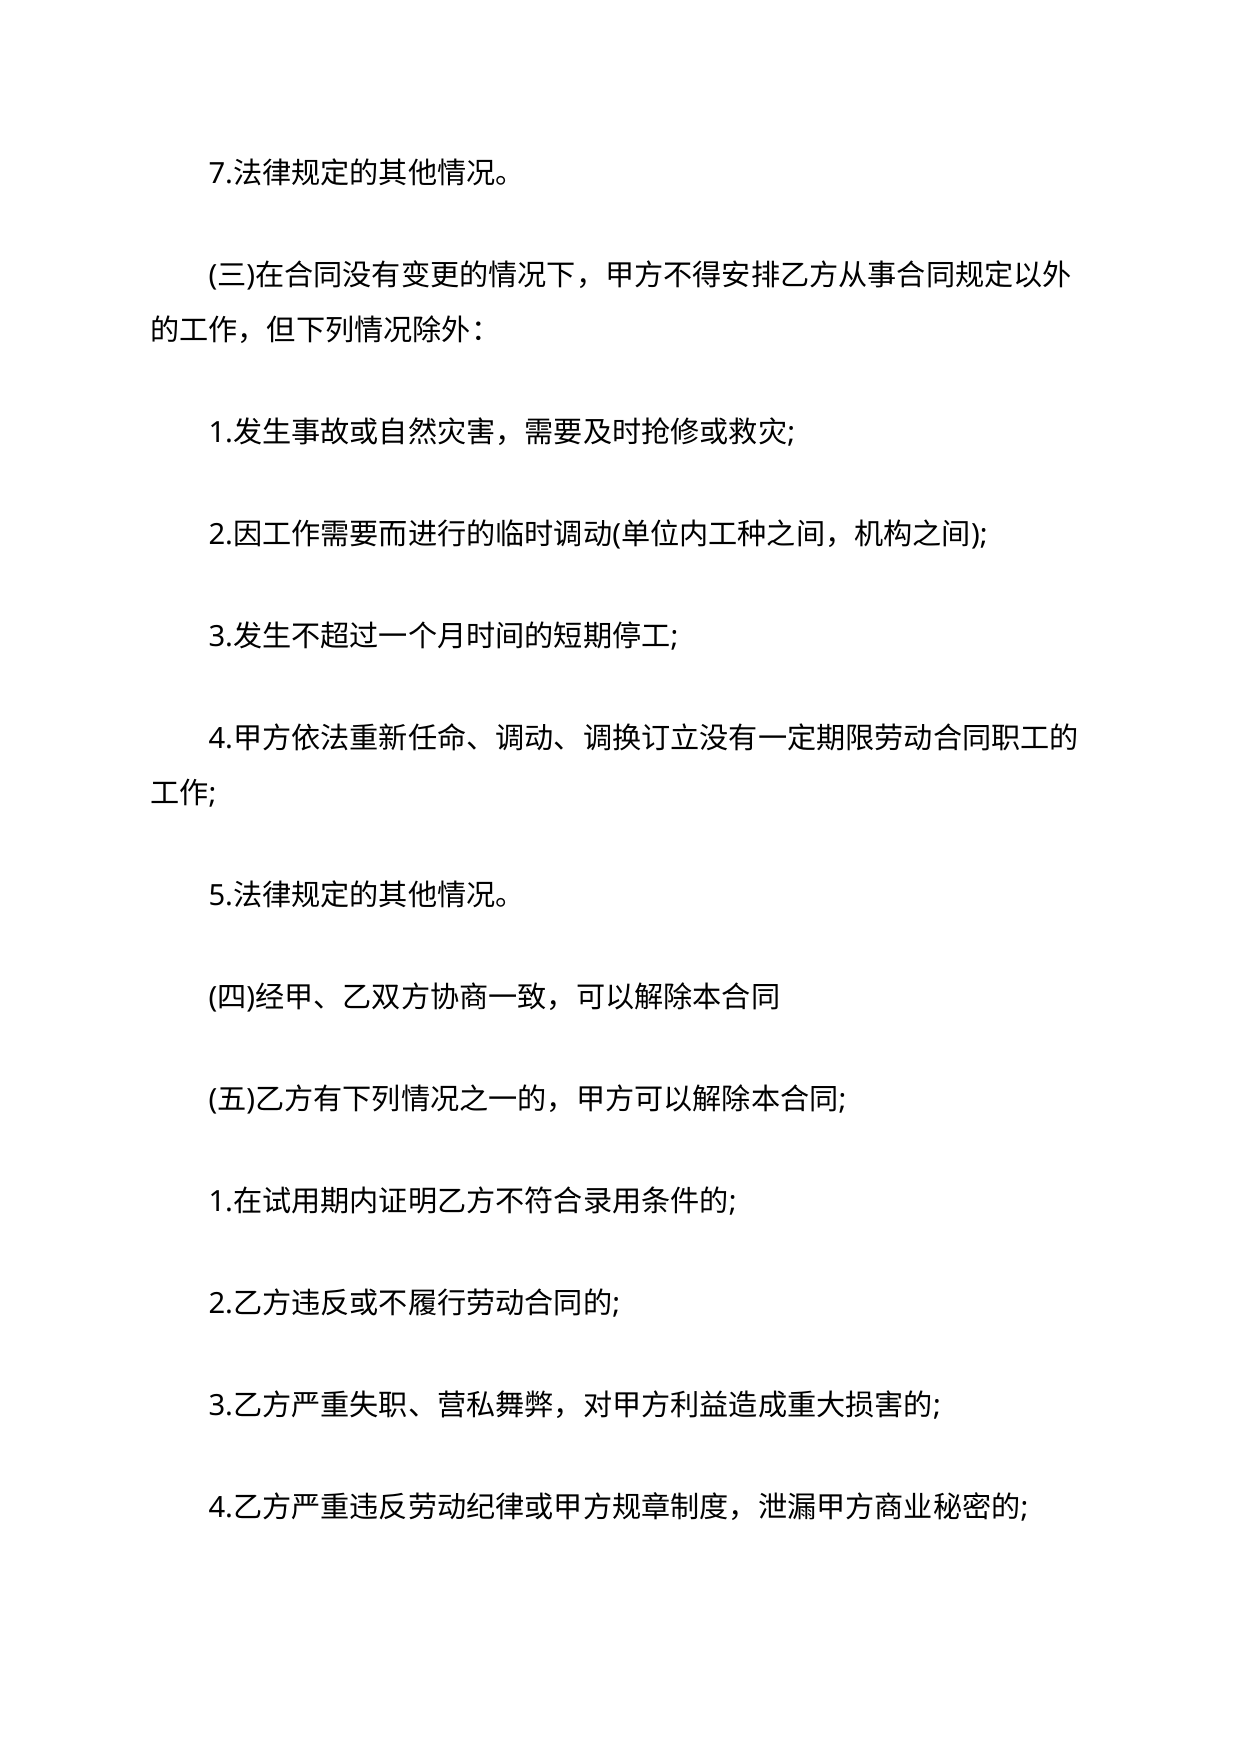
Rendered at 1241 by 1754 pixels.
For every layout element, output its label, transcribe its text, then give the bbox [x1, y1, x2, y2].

text 4.甲方依法重新任命、调动、调换订立没有一定期限劳动合同职工的工作; [150, 715, 1090, 812]
text 5.法律规定的其他情况。 [150, 872, 1090, 914]
text (三)在合同没有变更的情况下，甲方不得安排乙方从事合同规定以外的工作，但下列情况除外： [150, 252, 1090, 349]
text 4.乙方严重违反劳动纪律或甲方规章制度，泄漏甲方商业秘密的; [150, 1483, 1090, 1526]
text (四)经甲、乙双方协商一致，可以解除本合同 [150, 974, 1090, 1016]
text 2.乙方违反或不履行劳动合同的; [150, 1279, 1090, 1322]
text 1.在试用期内证明乙方不符合录用条件的; [150, 1178, 1090, 1220]
text (五)乙方有下列情况之一的，甲方可以解除本合同; [150, 1076, 1090, 1118]
text 3.发生不超过一个月时间的短期停工; [150, 613, 1090, 655]
text 2.因工作需要而进行的临时调动(单位内工种之间，机构之间); [150, 511, 1090, 553]
text 1.发生事故或自然灾害，需要及时抢修或救灾; [150, 409, 1090, 451]
text 3.乙方严重失职、营私舞弊，对甲方利益造成重大损害的; [150, 1382, 1090, 1424]
text 7.法律规定的其他情况。 [150, 150, 1090, 192]
